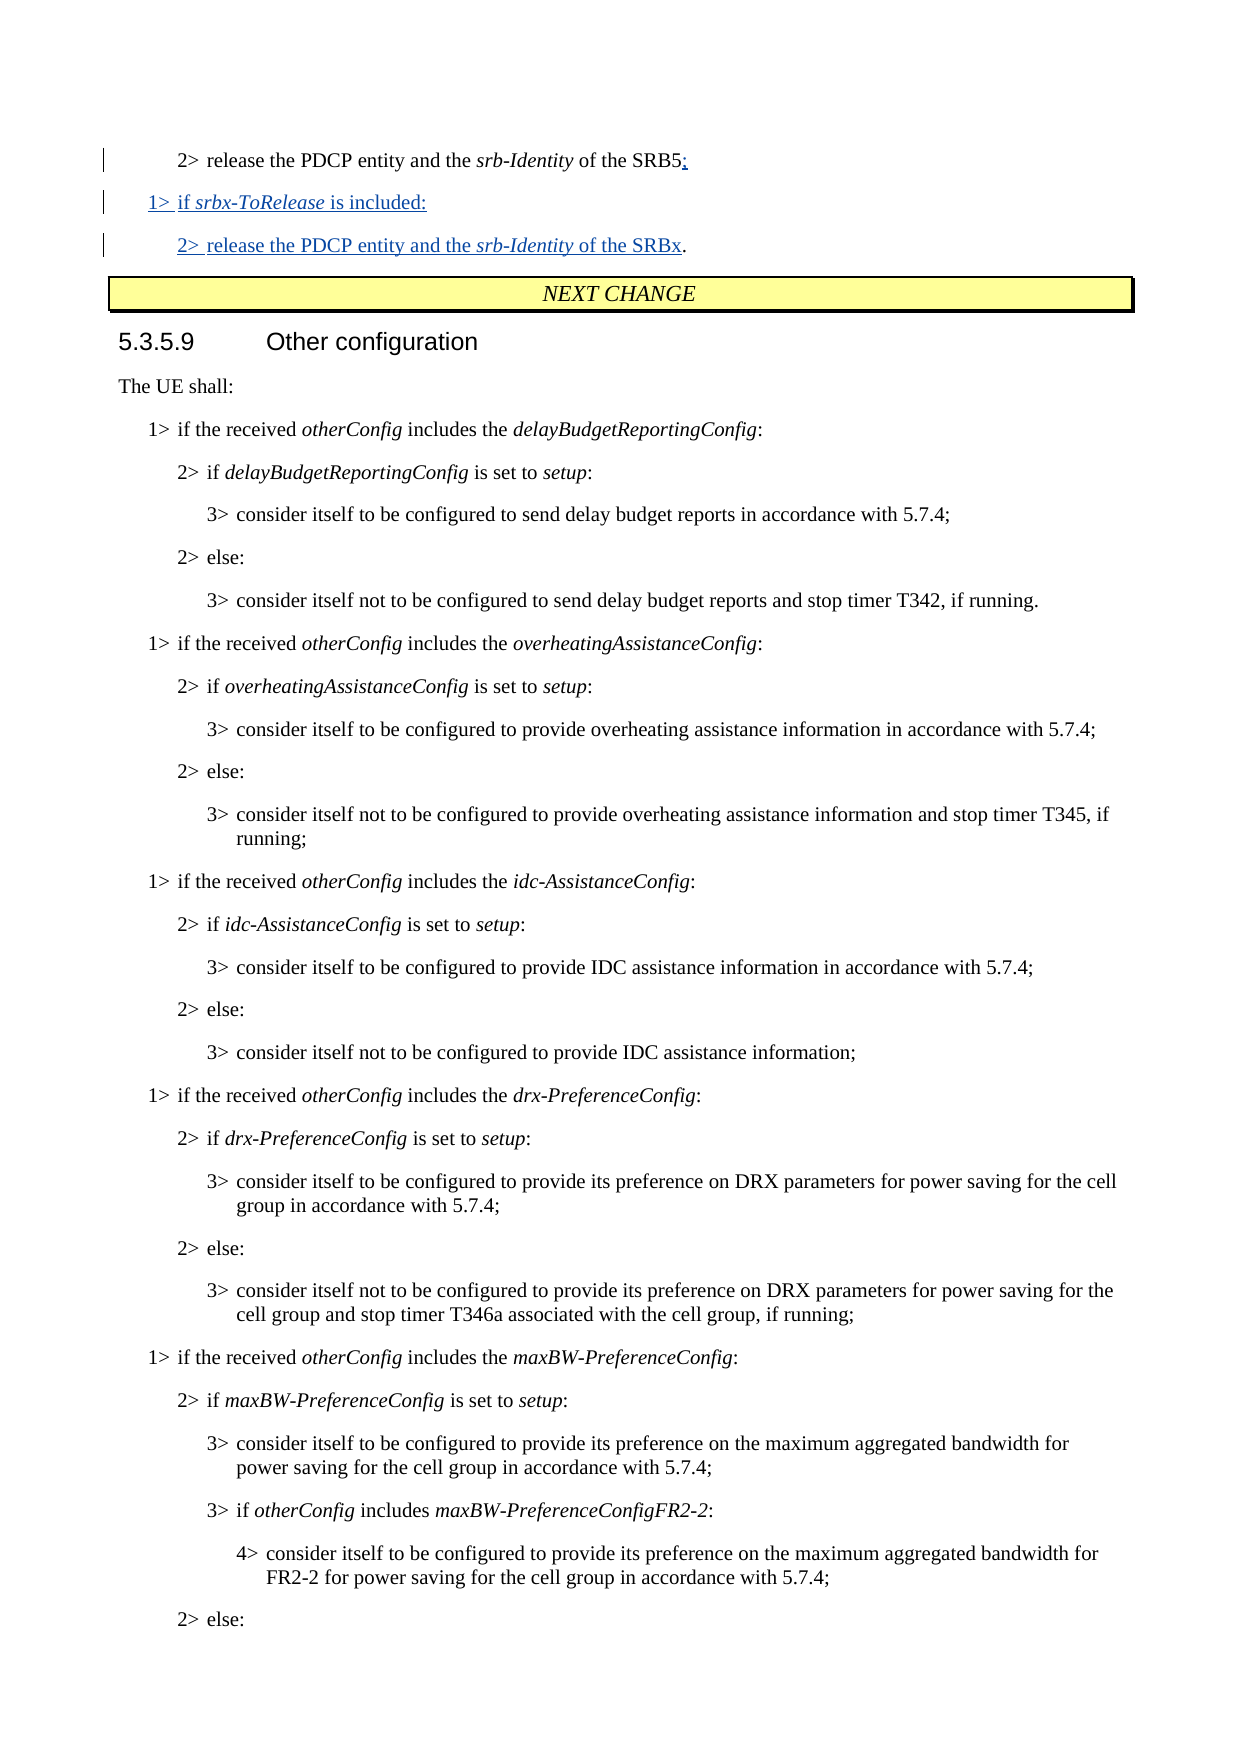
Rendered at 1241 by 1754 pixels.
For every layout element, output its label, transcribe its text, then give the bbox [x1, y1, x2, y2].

text 1> if the received otherConfig includes the maxBW-PreferenceConfig: [148, 1345, 1122, 1369]
text 3> consider itself to be configured to provide its preference on the maximum aggregated bandwidth for power saving for the cell group in accordance with 5.7.4; [207, 1431, 1122, 1479]
text 2> if maxBW-PreferenceConfig is set to setup: [177, 1388, 1122, 1412]
subtitle 5.3.5.9 Other configuration [118, 326, 1122, 355]
text 2> else: [177, 1236, 1122, 1259]
text 1> if the received otherConfig includes the overheatingAssistanceConfig: [148, 631, 1122, 655]
text 2> else: [177, 545, 1122, 569]
text 1> if the received otherConfig includes the idc-AssistanceConfig: [148, 869, 1122, 893]
text 1> if the received otherConfig includes the delayBudgetReportingConfig: [148, 417, 1122, 441]
text 3> consider itself not to be configured to send delay budget reports and stop timer T342, if running. [207, 588, 1122, 612]
text 3> consider itself to be configured to provide IDC assistance information in accordance with 5.7.4; [207, 954, 1122, 979]
text 2> if idc-AssistanceConfig is set to setup: [177, 912, 1122, 936]
text 2> else: [177, 1607, 1122, 1631]
text . [177, 233, 1122, 257]
text 4> consider itself to be configured to provide its preference on the maximum aggregated bandwidth for FR2-2 for power saving for the cell group in accordance with 5.7.4; [236, 1541, 1122, 1589]
text 3> consider itself not to be configured to provide overheating assistance information and stop timer T345, if running; [207, 802, 1122, 850]
text 2> if drx-PreferenceConfig is set to setup: [177, 1126, 1122, 1150]
text 3> consider itself to be configured to provide its preference on DRX parameters for power saving for the cell group in accordance with 5.7.4; [207, 1169, 1122, 1217]
text 3> consider itself not to be configured to provide its preference on DRX parameters for power saving for the cell group and stop timer T346a associated with the cell group, if running; [207, 1278, 1122, 1326]
text 2> if overheatingAssistanceConfig is set to setup: [177, 674, 1122, 698]
text 3> consider itself to be configured to provide overheating assistance information in accordance with 5.7.4; [207, 716, 1122, 741]
text NEXT CHANGE [110, 278, 1131, 309]
text 2> else: [177, 997, 1122, 1021]
text 2> release the PDCP entity and the srb-Identity of the SRB5 [177, 147, 1122, 172]
text 3> if otherConfig includes maxBW-PreferenceConfigFR2-2: [207, 1498, 1122, 1522]
text 3> consider itself to be configured to send delay budget reports in accordance with 5.7.4; [207, 502, 1122, 526]
text 2> else: [177, 759, 1122, 783]
text 2> if delayBudgetReportingConfig is set to setup: [177, 459, 1122, 484]
text 1> if the received otherConfig includes the drx-PreferenceConfig: [148, 1083, 1122, 1107]
text The UE shall: [118, 374, 1122, 398]
text 3> consider itself not to be configured to provide IDC assistance information; [207, 1040, 1122, 1064]
